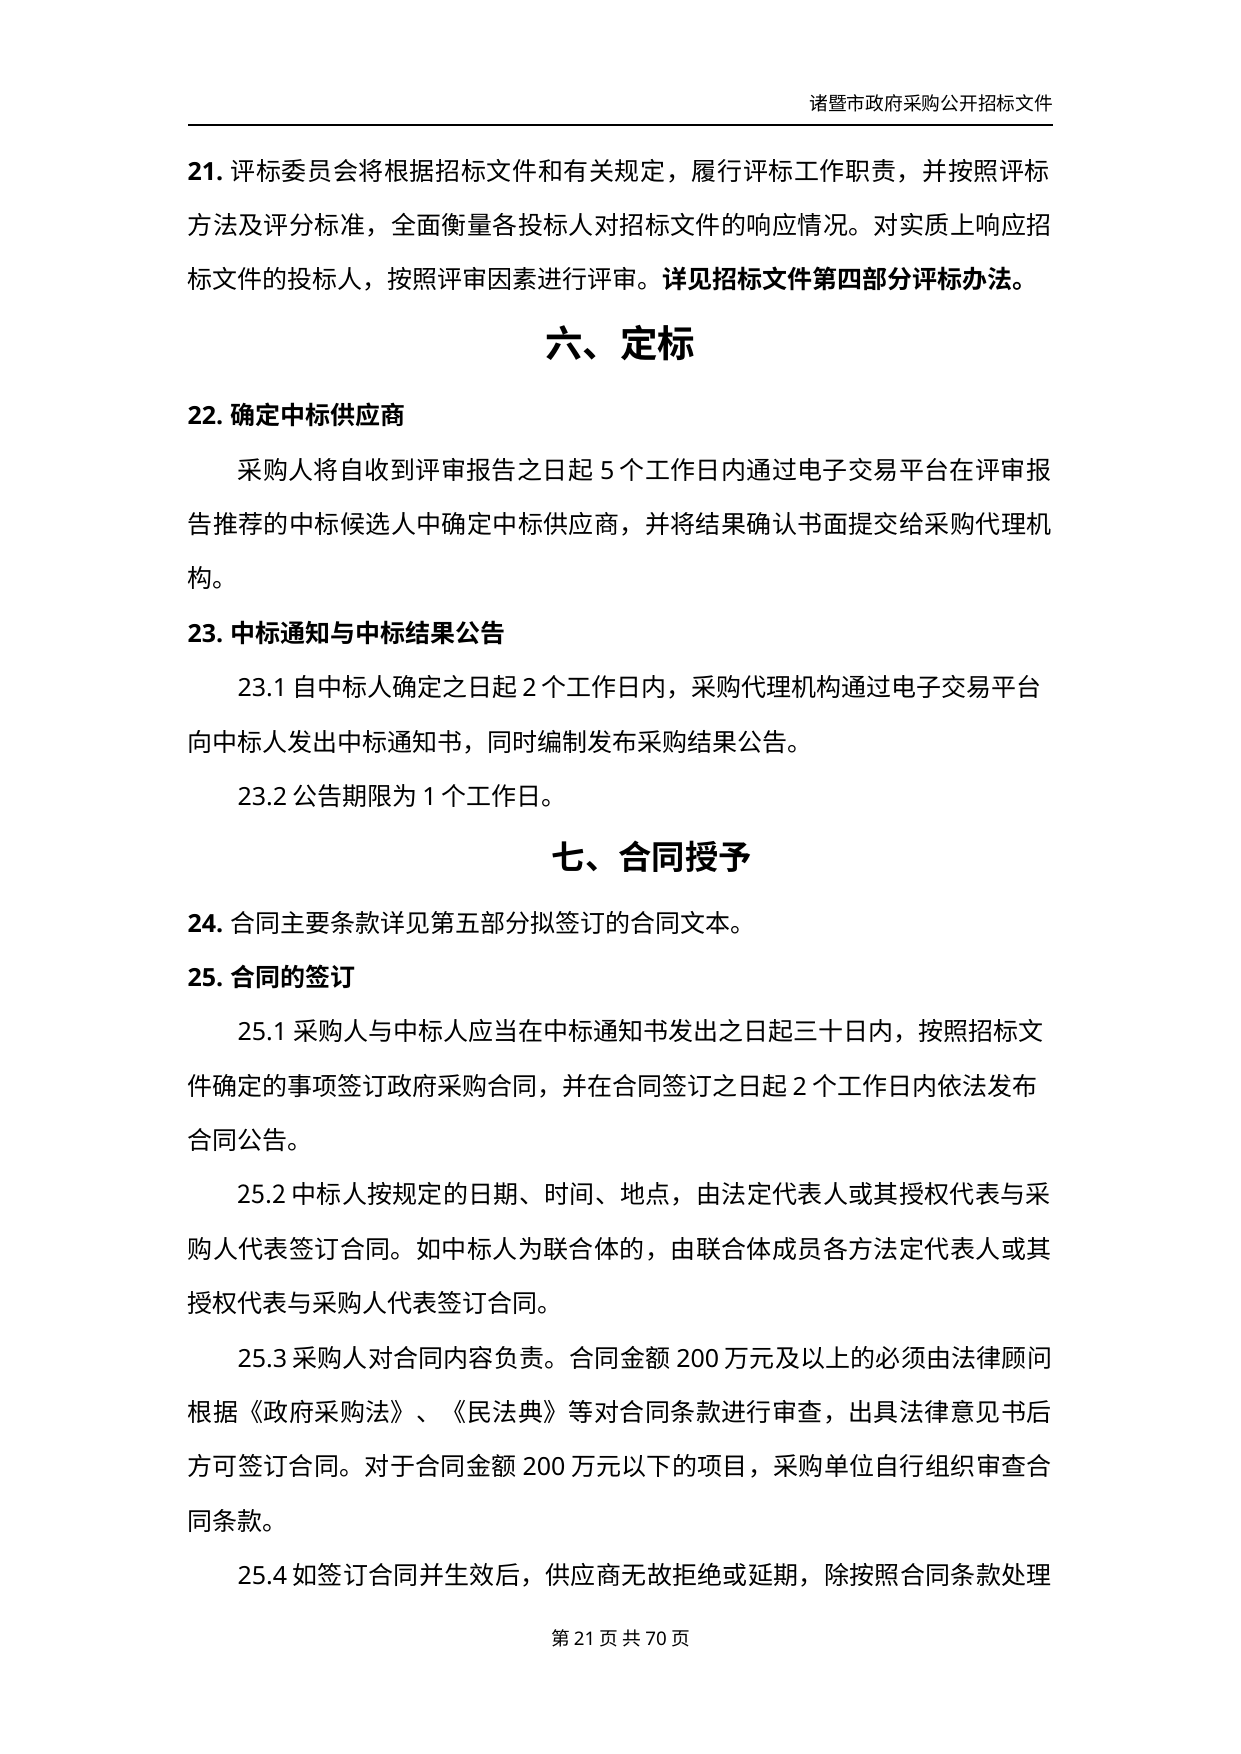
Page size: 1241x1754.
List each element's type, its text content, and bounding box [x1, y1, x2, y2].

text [187, 1556, 1053, 1592]
text 22. 确定中标供应商 [187, 396, 1053, 432]
text 25.2中标人按规定的日期、时间、地点，由法定代表人或其授权代表与采购人代表签订合同。如中标人为联合体的，由联合体成员各方法定代表人或其授权代表与采购人代表签订合同。 [187, 1175, 1053, 1320]
text 采购人将自收到评审报告之日起5个工作日内通过电子交易平台在评审报告推荐的中标候选人中确定中标供应商，并将结果确认书面提交给采购代理机构。 [187, 450, 1053, 595]
text 23.2公告期限为1个工作日。 [187, 776, 1053, 813]
text 23. 中标通知与中标结果公告 [187, 613, 1053, 649]
text 25.3采购人对合同内容负责。合同金额200万元及以上的必须由法律顾问根据《政府采购法》、《民法典》等对合同条款进行审查，出具法律意见书后方可签订合同。对于合同金额200万元以下的项目，采购单位自行组织审查合同条款。 [187, 1338, 1053, 1537]
text 25. 合同的签订 [187, 957, 1053, 994]
text 六、定标 [187, 314, 1053, 369]
text 24. 合同主要条款详见第五部分拟签订的合同文本。 [187, 903, 1053, 939]
text 25.1 采购人与中标人应当在中标通知书发出之日起三十日内，按照招标文件确定的事项签订政府采购合同，并在合同签订之日起2个工作日内依法发布合同公告。 [187, 1012, 1053, 1157]
text 七、合同授予 [200, 831, 1053, 879]
text 23.1自中标人确定之日起2个工作日内，采购代理机构通过电子交易平台向中标人发出中标通知书，同时编制发布采购结果公告。 [187, 668, 1053, 758]
text 21. 评标委员会将根据招标文件和有关规定，履行评标工作职责，并按照评标方法及评分标准，全面衡量各投标人对招标文件的响应情况。对实质上响应招标文件的投标人，按照评审因素进行评审。详见招标文件第四部分评标办法。 [187, 151, 1053, 296]
